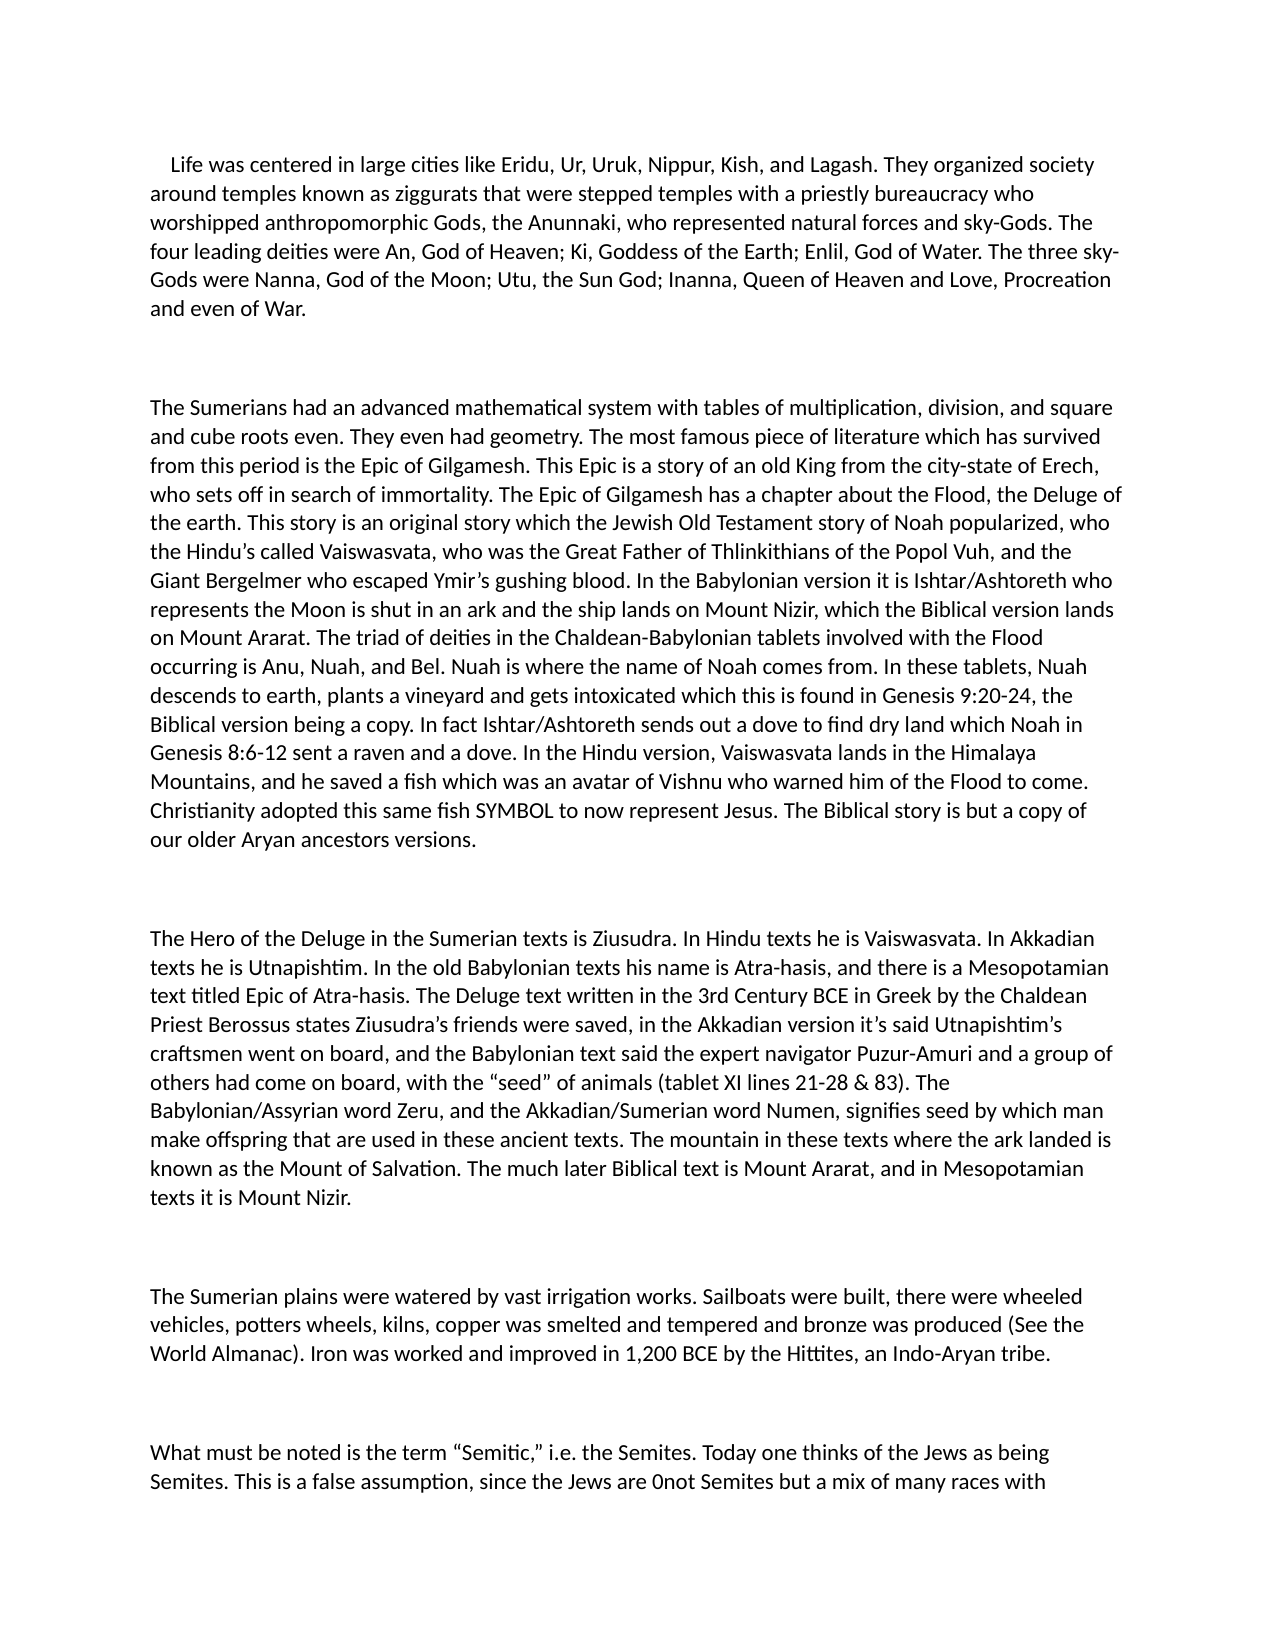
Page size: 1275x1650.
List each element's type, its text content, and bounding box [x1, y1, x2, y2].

text The Hero of the Deluge in the Sumerian texts is Ziusudra. In Hindu texts he is Vaiswasvata. In Akkadian texts he is Utnapishtim. In the old Babylonian texts his name is Atra-hasis, and there is a Mesopotamian text titled Epic of Atra-hasis. The Deluge text written in the 3rd Century BCE in Greek by the Chaldean Priest Berossus states Ziusudra’s friends were saved, in the Akkadian version it’s said Utnapishtim’s craftsmen went on board, and the Babylonian text said the expert navigator Puzur-Amuri and a group of others had come on board, with the “seed” of animals (tablet XI lines 21-28 & 83). The Babylonian/Assyrian word Zeru, and the Akkadian/Sumerian word Numen, signifies seed by which man make offspring that are used in these ancient texts. The mountain in these texts where the ark landed is known as the Mount of Salvation. The much later Biblical text is Mount Ararat, and in Mesopotamian texts it is Mount Nizir. [150, 923, 1125, 1211]
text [150, 1438, 1125, 1495]
text The Sumerians had an advanced mathematical system with tables of multiplication, division, and square and cube roots even. They even had geometry. The most famous piece of literature which has survived from this period is the Epic of Gilgamesh. This Epic is a story of an old King from the city-state of Erech, who sets off in search of immortality. The Epic of Gilgamesh has a chapter about the Flood, the Deluge of the earth. This story is an original story which the Jewish Old Testament story of Noah popularized, who the Hindu’s called Vaiswasvata, who was the Great Father of Thlinkithians of the Popol Vuh, and the Giant Bergelmer who escaped Ymir’s gushing blood. In the Babylonian version it is Ishtar/Ashtoreth who represents the Moon is shut in an ark and the ship lands on Mount Nizir, which the Biblical version lands on Mount Ararat. The triad of deities in the Chaldean-Babylonian tablets involved with the Flood occurring is Anu, Nuah, and Bel. Nuah is where the name of Noah comes from. In these tablets, Nuah descends to earth, plants a vineyard and gets intoxicated which this is found in Genesis 9:20-24, the Biblical version being a copy. In fact Ishtar/Ashtoreth sends out a dove to find dry land which Noah in Genesis 8:6-12 sent a raven and a dove. In the Hindu version, Vaiswasvata lands in the Himalaya Mountains, and he saved a fish which was an avatar of Vishnu who warned him of the Flood to come. Christianity adopted this same fish SYMBOL to now represent Jesus. The Biblical story is but a copy of our older Aryan ancestors versions. [150, 393, 1125, 853]
text The Sumerian plains were watered by vast irrigation works. Sailboats were built, there were wheeled vehicles, potters wheels, kilns, copper was smelted and tempered and bronze was produced (See the World Almanac). Iron was worked and improved in 1,200 BCE by the Hittites, an Indo-Aryan tribe. [150, 1281, 1125, 1367]
text Life was centered in large cities like Eridu, Ur, Uruk, Nippur, Kish, and Lagash. They organized society around temples known as ziggurats that were stepped temples with a priestly bureaucracy who worshipped anthropomorphic Gods, the Anunnaki, who represented natural forces and sky-Gods. The four leading deities were An, God of Heaven; Ki, Goddess of the Earth; Enlil, God of Water. The three sky-Gods were Nanna, God of the Moon; Utu, the Sun God; Inanna, Queen of Heaven and Love, Procreation and even of War. [150, 150, 1125, 322]
